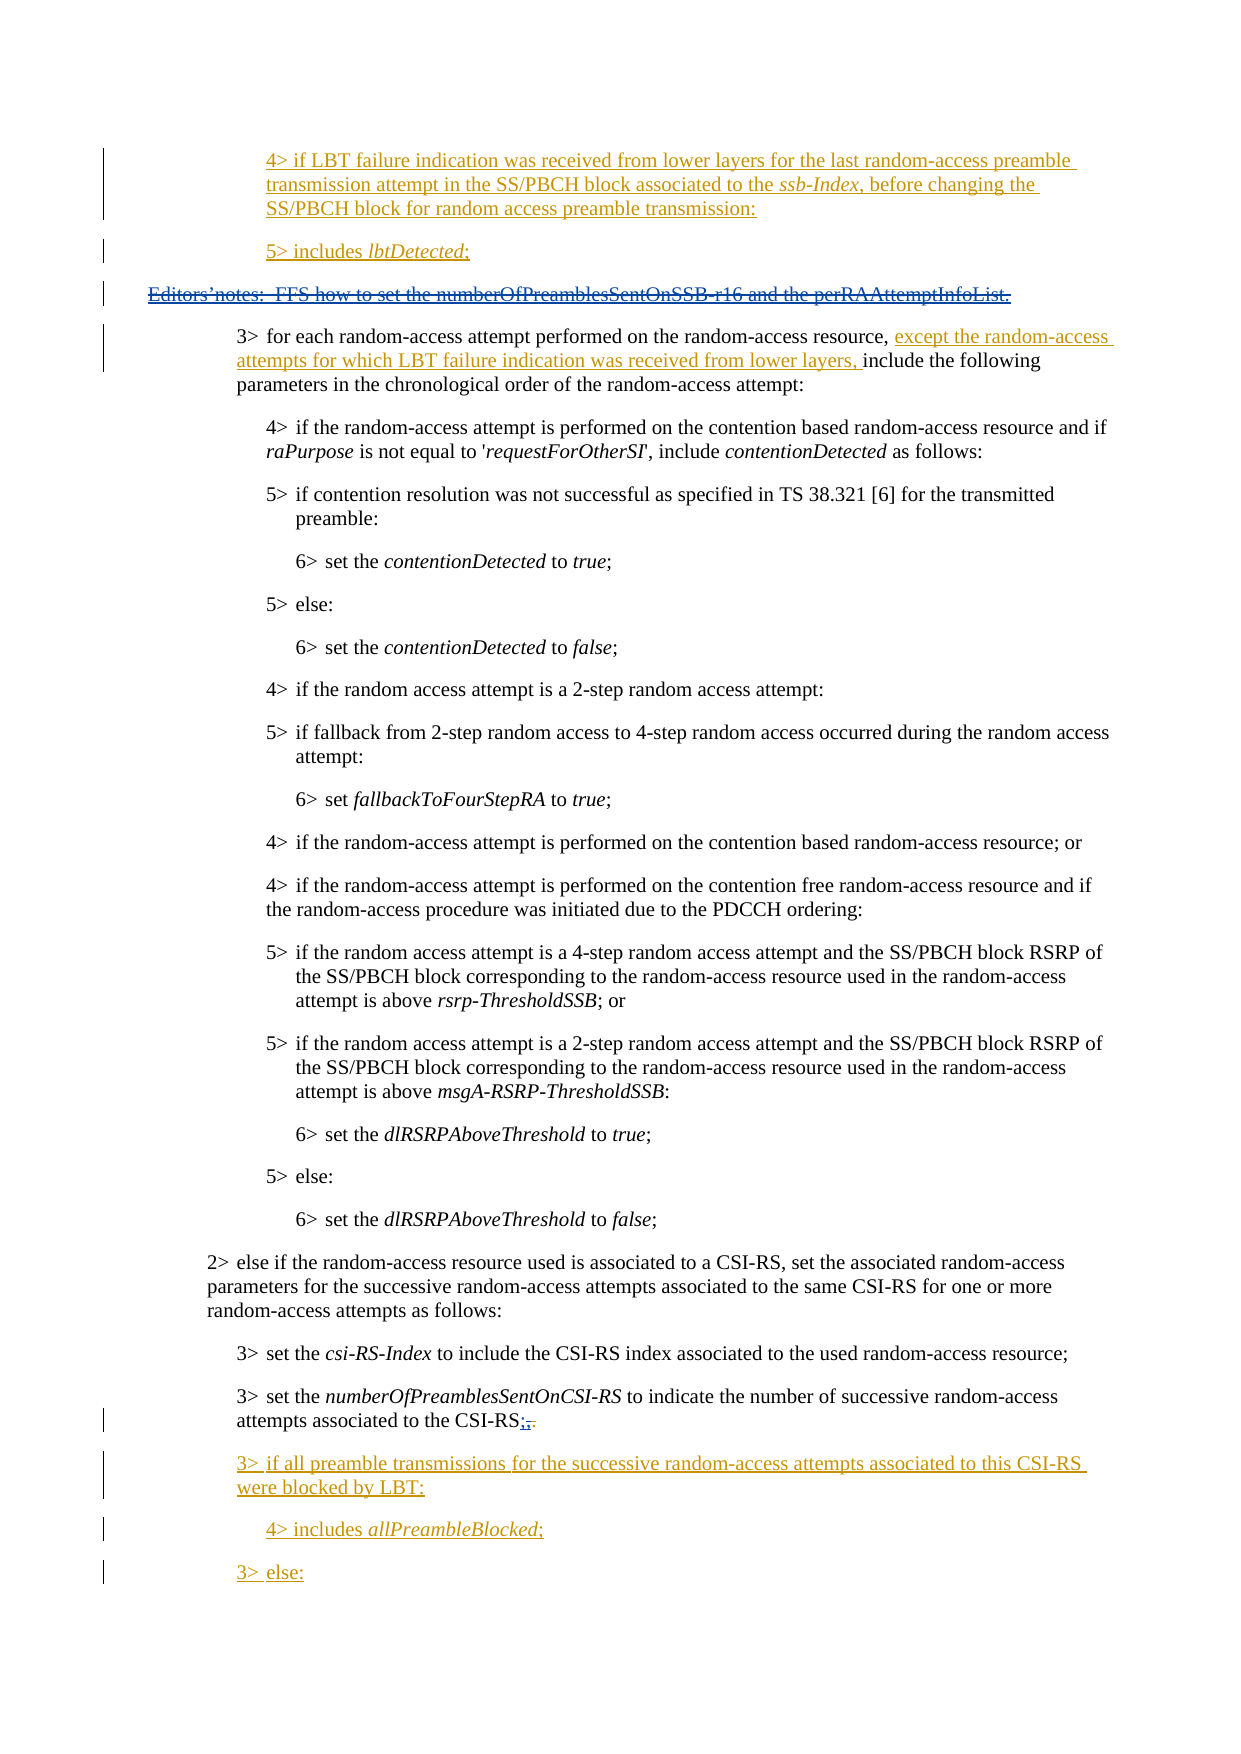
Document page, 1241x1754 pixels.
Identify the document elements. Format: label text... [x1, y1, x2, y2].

text 5> if the random access attempt is a 2-step random access attempt and the SS/PBCH block RSRP of the SS/PBCH block corresponding to the random-access resource used in the random-access attempt is above msgA-RSRP-ThresholdSSB: [266, 1031, 1122, 1103]
text 4> if the random-access attempt is performed on the contention based random-access resource and if raPurpose is not equal to 'requestForOtherSI', include contentionDetected as follows: [266, 415, 1122, 463]
text 3> set the csi-RS-Index to include the CSI-RS index associated to the used random-access resource; [236, 1341, 1122, 1365]
text 4> if the random-access attempt is performed on the contention free random-access resource and if the random-access procedure was initiated due to the PDCCH ordering: [266, 873, 1122, 921]
text 5> if fallback from 2-step random access to 4-step random access occurred during the random access attempt: [266, 720, 1122, 768]
text 3> for each random-access attempt performed on the random-access resource, include the following parameters in the chronological order of the random-access attempt: [236, 324, 1122, 396]
text 6> set the dlRSRPAboveThreshold to false; [295, 1207, 1122, 1231]
text 5> if contention resolution was not successful as specified in TS 38.321 [6] for the transmitted preamble: [266, 482, 1122, 530]
text 6> set the dlRSRPAboveThreshold to true; [295, 1121, 1122, 1146]
text 5> if the random access attempt is a 4-step random access attempt and the SS/PBCH block RSRP of the SS/PBCH block corresponding to the random-access resource used in the random-access attempt is above rsrp-ThresholdSSB; or [266, 939, 1122, 1012]
text 5> else: [266, 592, 1122, 616]
text 5> else: [266, 1164, 1122, 1188]
text 3> set the numberOfPreamblesSentOnCSI-RS to indicate the number of successive random-access attempts associated to the CSI-RS [236, 1384, 1122, 1432]
text 4> if the random access attempt is a 2-step random access attempt: [266, 677, 1122, 701]
text 6> set the contentionDetected to true; [295, 549, 1122, 573]
text 2> else if the random-access resource used is associated to a CSI-RS, set the associated random-access parameters for the successive random-access attempts associated to the same CSI-RS for one or more random-access attempts as follows: [207, 1250, 1122, 1322]
text 6> set fallbackToFourStepRA to true; [295, 787, 1122, 811]
text 6> set the contentionDetected to false; [295, 634, 1122, 659]
text 4> if the random-access attempt is performed on the contention based random-access resource; or [266, 830, 1122, 854]
